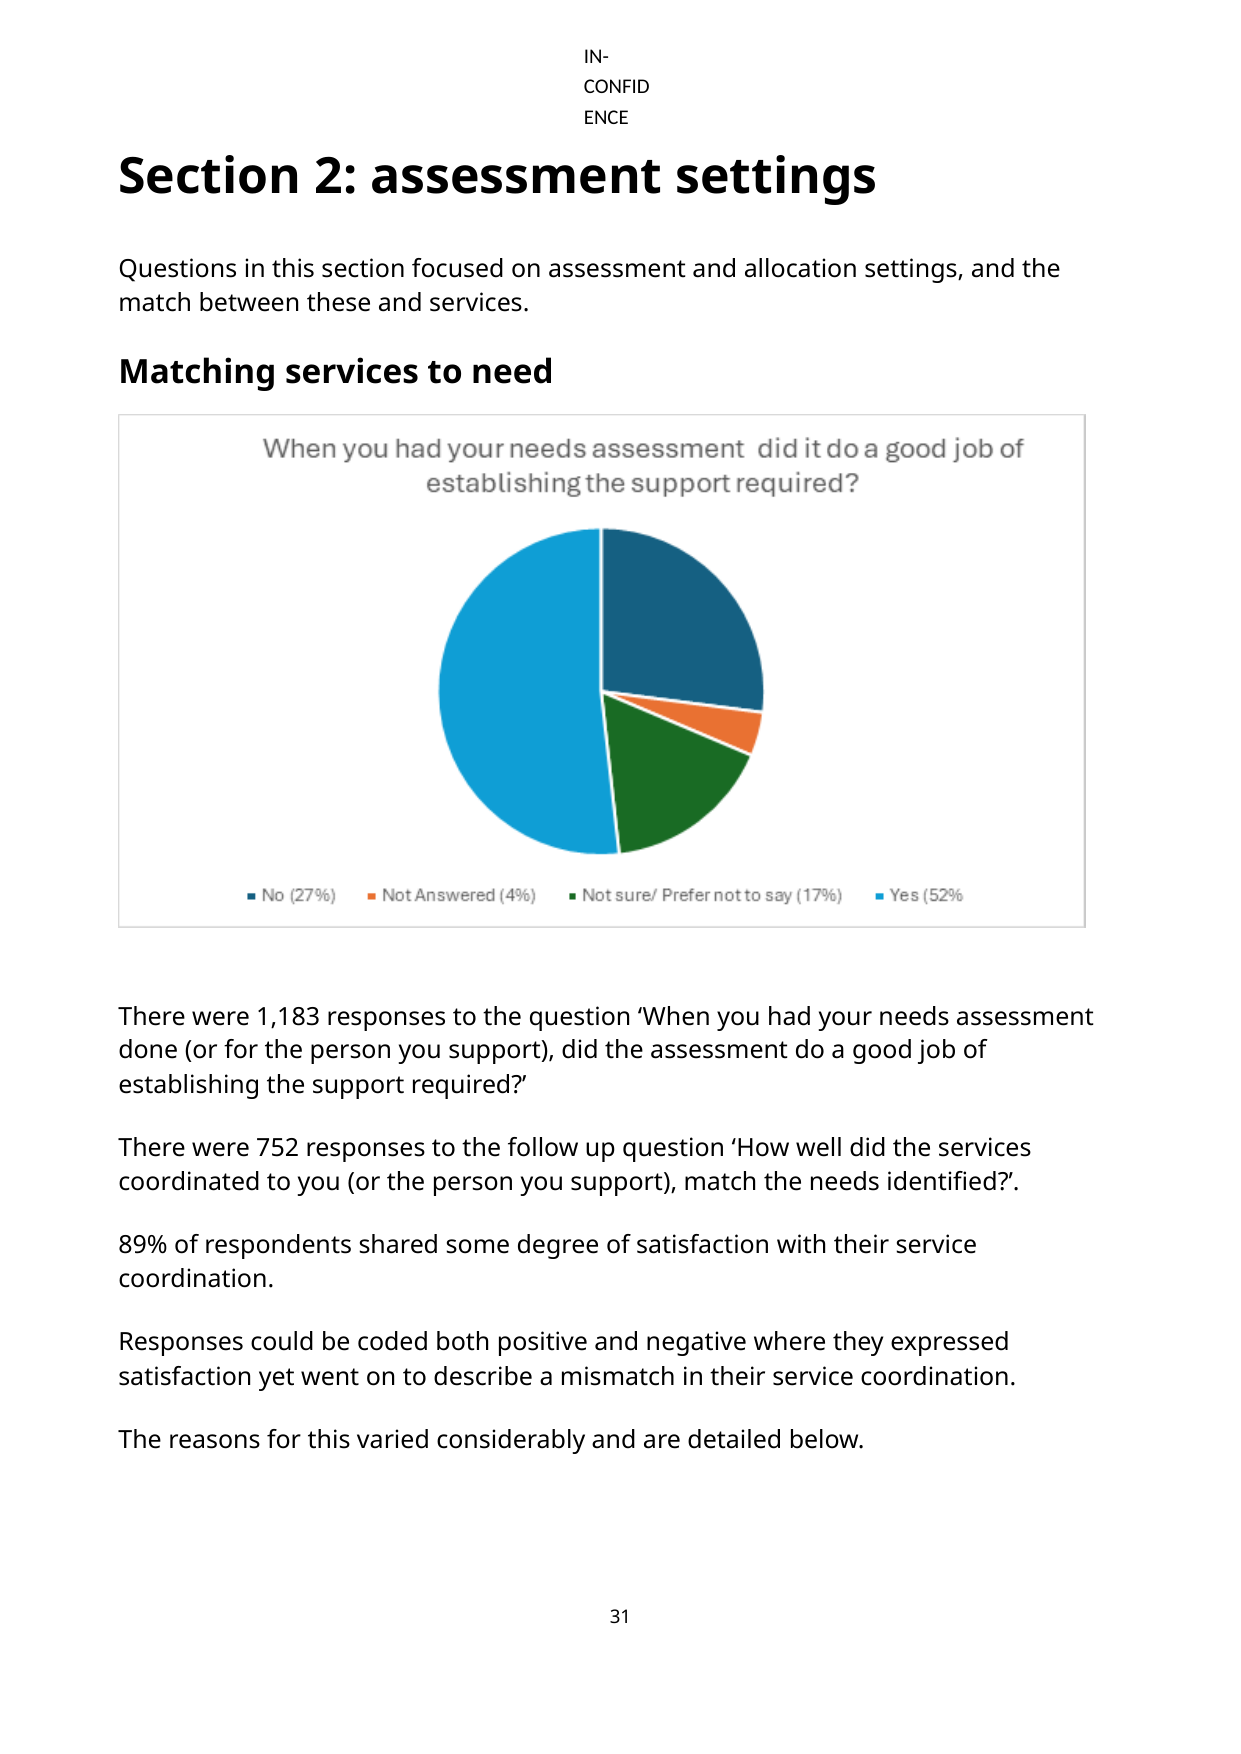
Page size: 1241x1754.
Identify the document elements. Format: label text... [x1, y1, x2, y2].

text 89% of respondents shared some degree of satisfaction with their service coordination. [118, 1227, 1122, 1295]
subtitle Section 2: assessment settings [118, 140, 1122, 208]
text There were 1,183 responses to the question ‘When you had your needs assessment done (or for the person you support), did the assessment do a good job of establishing the support required?’ [118, 998, 1122, 1100]
text There were 752 responses to the follow up question ‘How well did the services coordinated to you (or the person you support), match the needs identified?’. [118, 1129, 1122, 1198]
text Responses could be coded both positive and negative where they expressed satisfaction yet went on to describe a mismatch in their service coordination. [118, 1324, 1122, 1392]
text Questions in this section focused on assessment and allocation settings, and the match between these and services. [118, 251, 1122, 319]
subtitle Matching services to need [118, 348, 1122, 393]
picture [118, 414, 1087, 928]
text The reasons for this varied considerably and are detailed below. [118, 1421, 1122, 1455]
